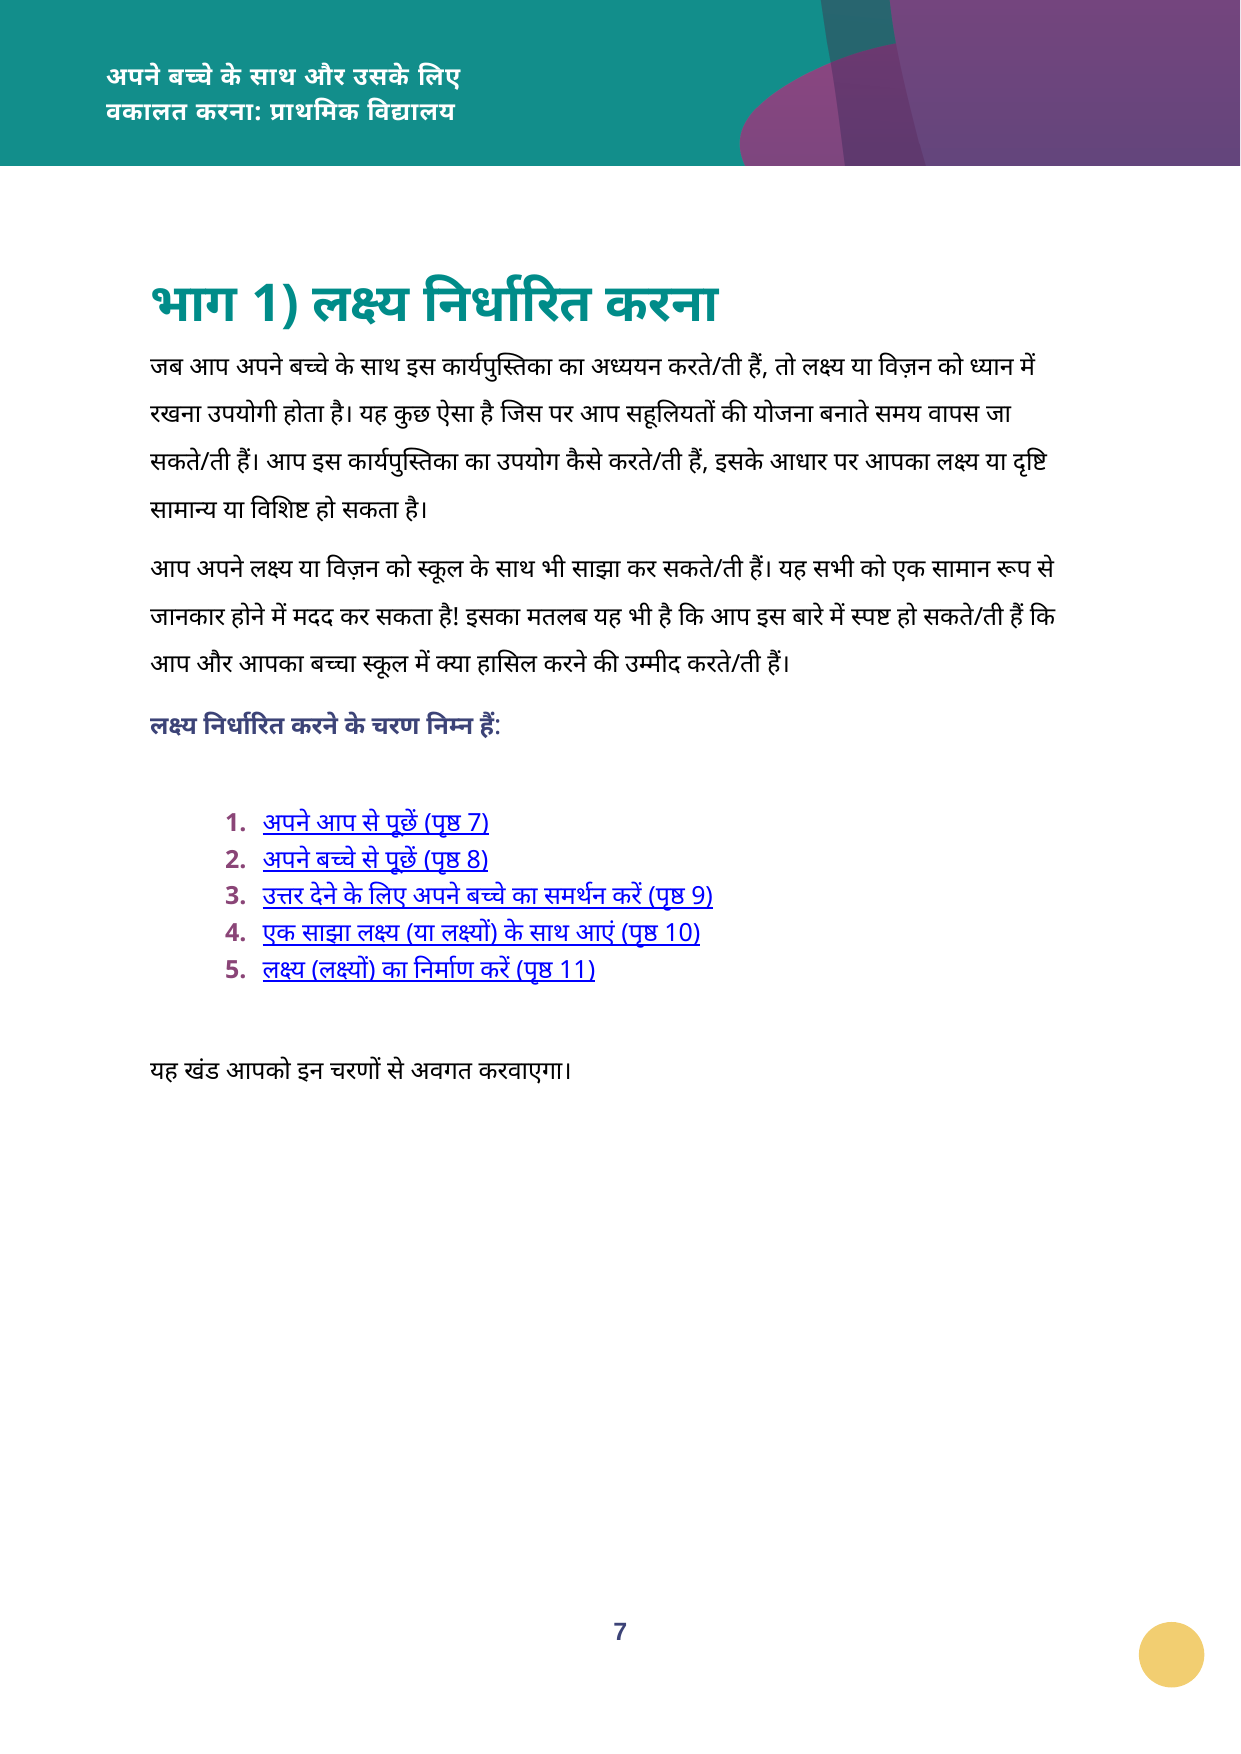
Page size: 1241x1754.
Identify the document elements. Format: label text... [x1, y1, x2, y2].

text आप अपने लक्ष्य या विज़न को स्कूल के साथ भी साझा कर सकते/ती हैं। यह सभी को एक सामान रूप से जानकार होने में मदद कर सकता है! इसका मतलब यह भी है कि आप इस बारे में स्पष्ट हो सकते/ती हैं कि आप और आपका बच्चा स्कूल में क्या हासिल करने की उम्मीद करते/ती हैं। [150, 551, 1090, 680]
list एक साझा लक्ष्य (या लक्ष्यों) के साथ आएं (पृष्ठ 10) [225, 915, 1090, 949]
subtitle लक्ष्य निर्धारित करने के चरण निम्न हैं: [150, 705, 1090, 742]
list अपने बच्चे से पूछें (पृष्ठ 8) [225, 841, 1090, 875]
picture [0, 0, 1241, 166]
list अपने आप से पूछें (पृष्ठ 7) [225, 804, 1090, 838]
list लक्ष्य (लक्ष्यों) का निर्माण करें (पृष्ठ 11) [225, 952, 1090, 986]
text जब आप अपने बच्चे के साथ इस कार्यपुस्तिका का अध्ययन करते/ती हैं, तो लक्ष्य या विज़न को ध्यान में रखना उपयोगी होता है। यह कुछ ऐसा है जिस पर आप सहूलियतों की योजना बनाते समय वापस जा सकते/ती हैं। आप इस कार्यपुस्तिका का उपयोग कैसे करते/ती हैं, इसके आधार पर आपका लक्ष्य या दृष्टि सामान्य या विशिष्ट हो सकता है। [150, 348, 1090, 525]
text यह खंड आपको इन चरणों से अवगत करवाएगा। [150, 1005, 1090, 1087]
list उत्तर देने के लिए अपने बच्चे का समर्थन करें (पृष्ठ 9) [225, 878, 1090, 912]
subtitle भाग 1) लक्ष्य निर्धारित करना [150, 266, 1090, 337]
